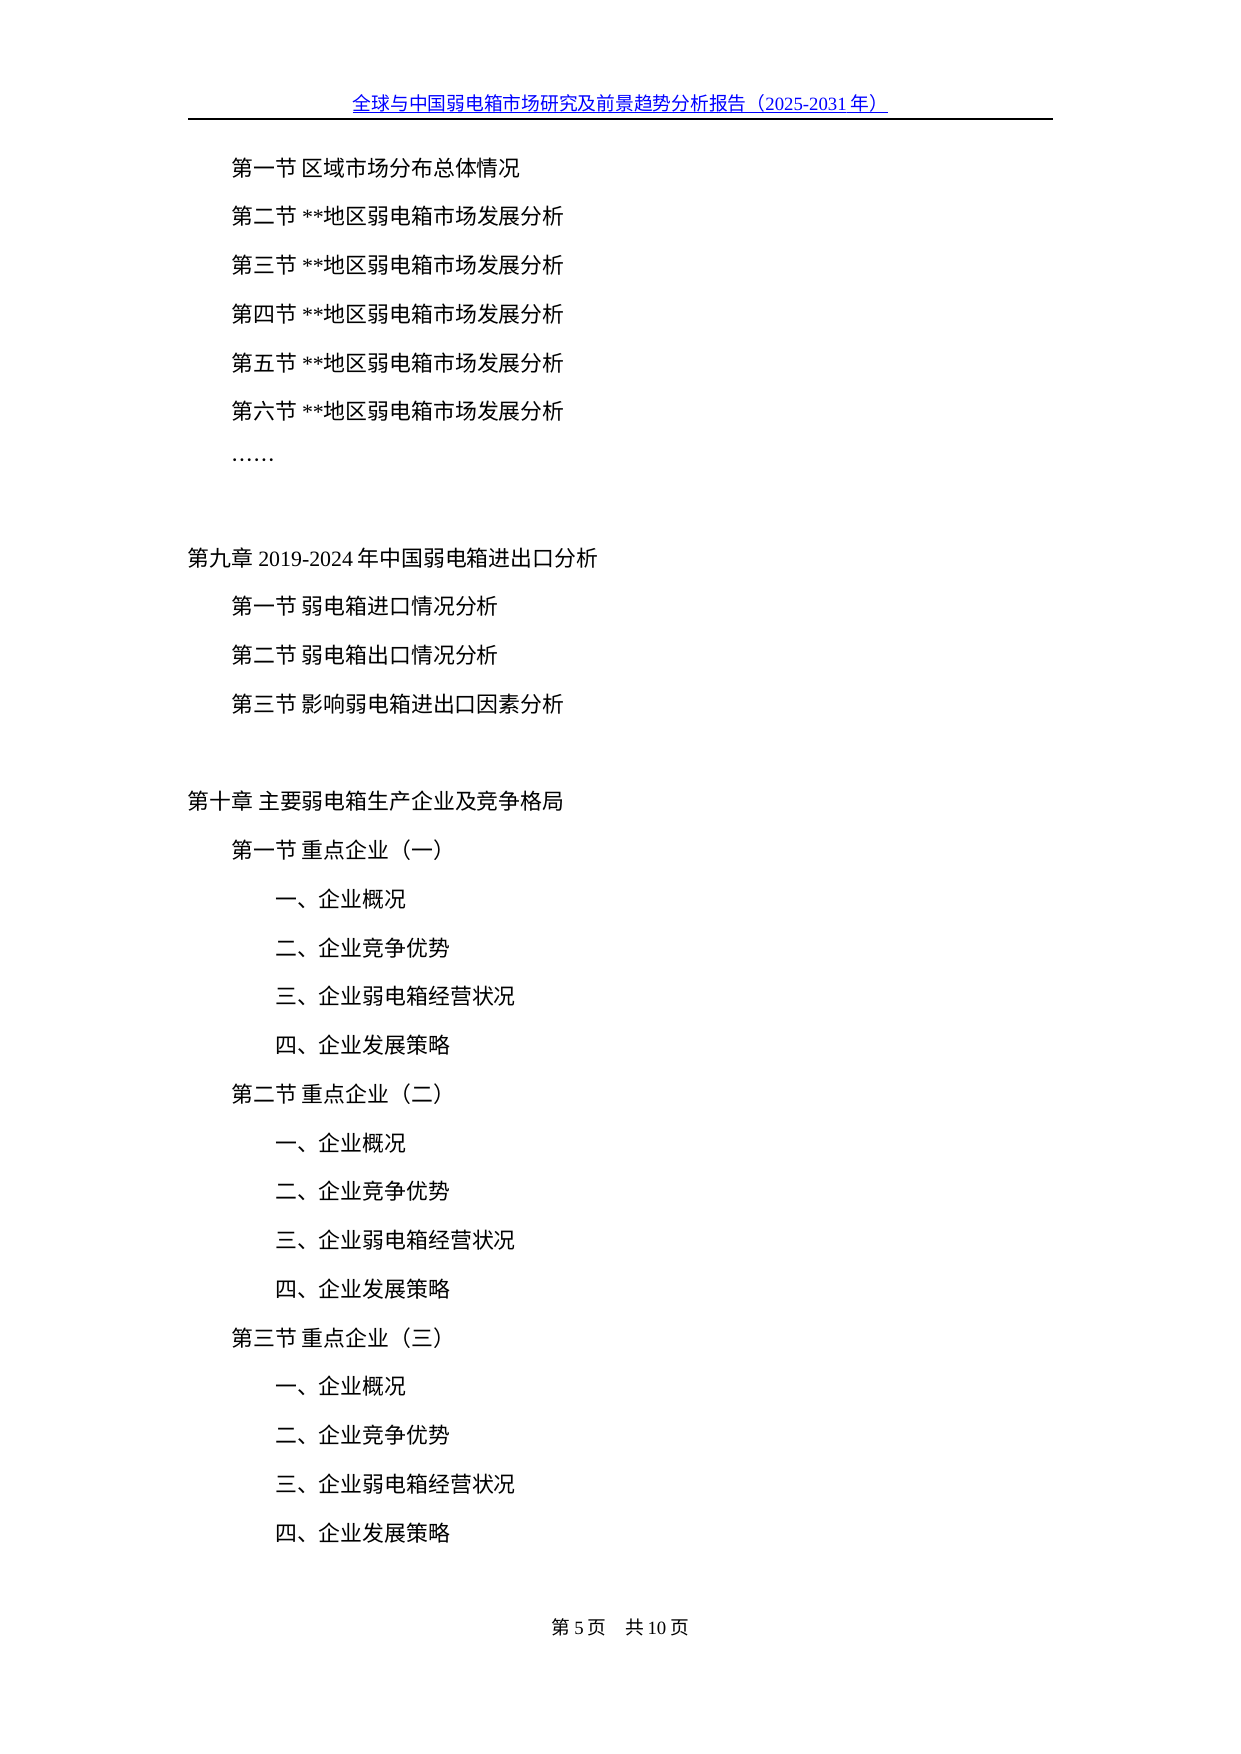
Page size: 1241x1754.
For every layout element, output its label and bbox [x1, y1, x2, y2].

text [187, 150, 1053, 1548]
